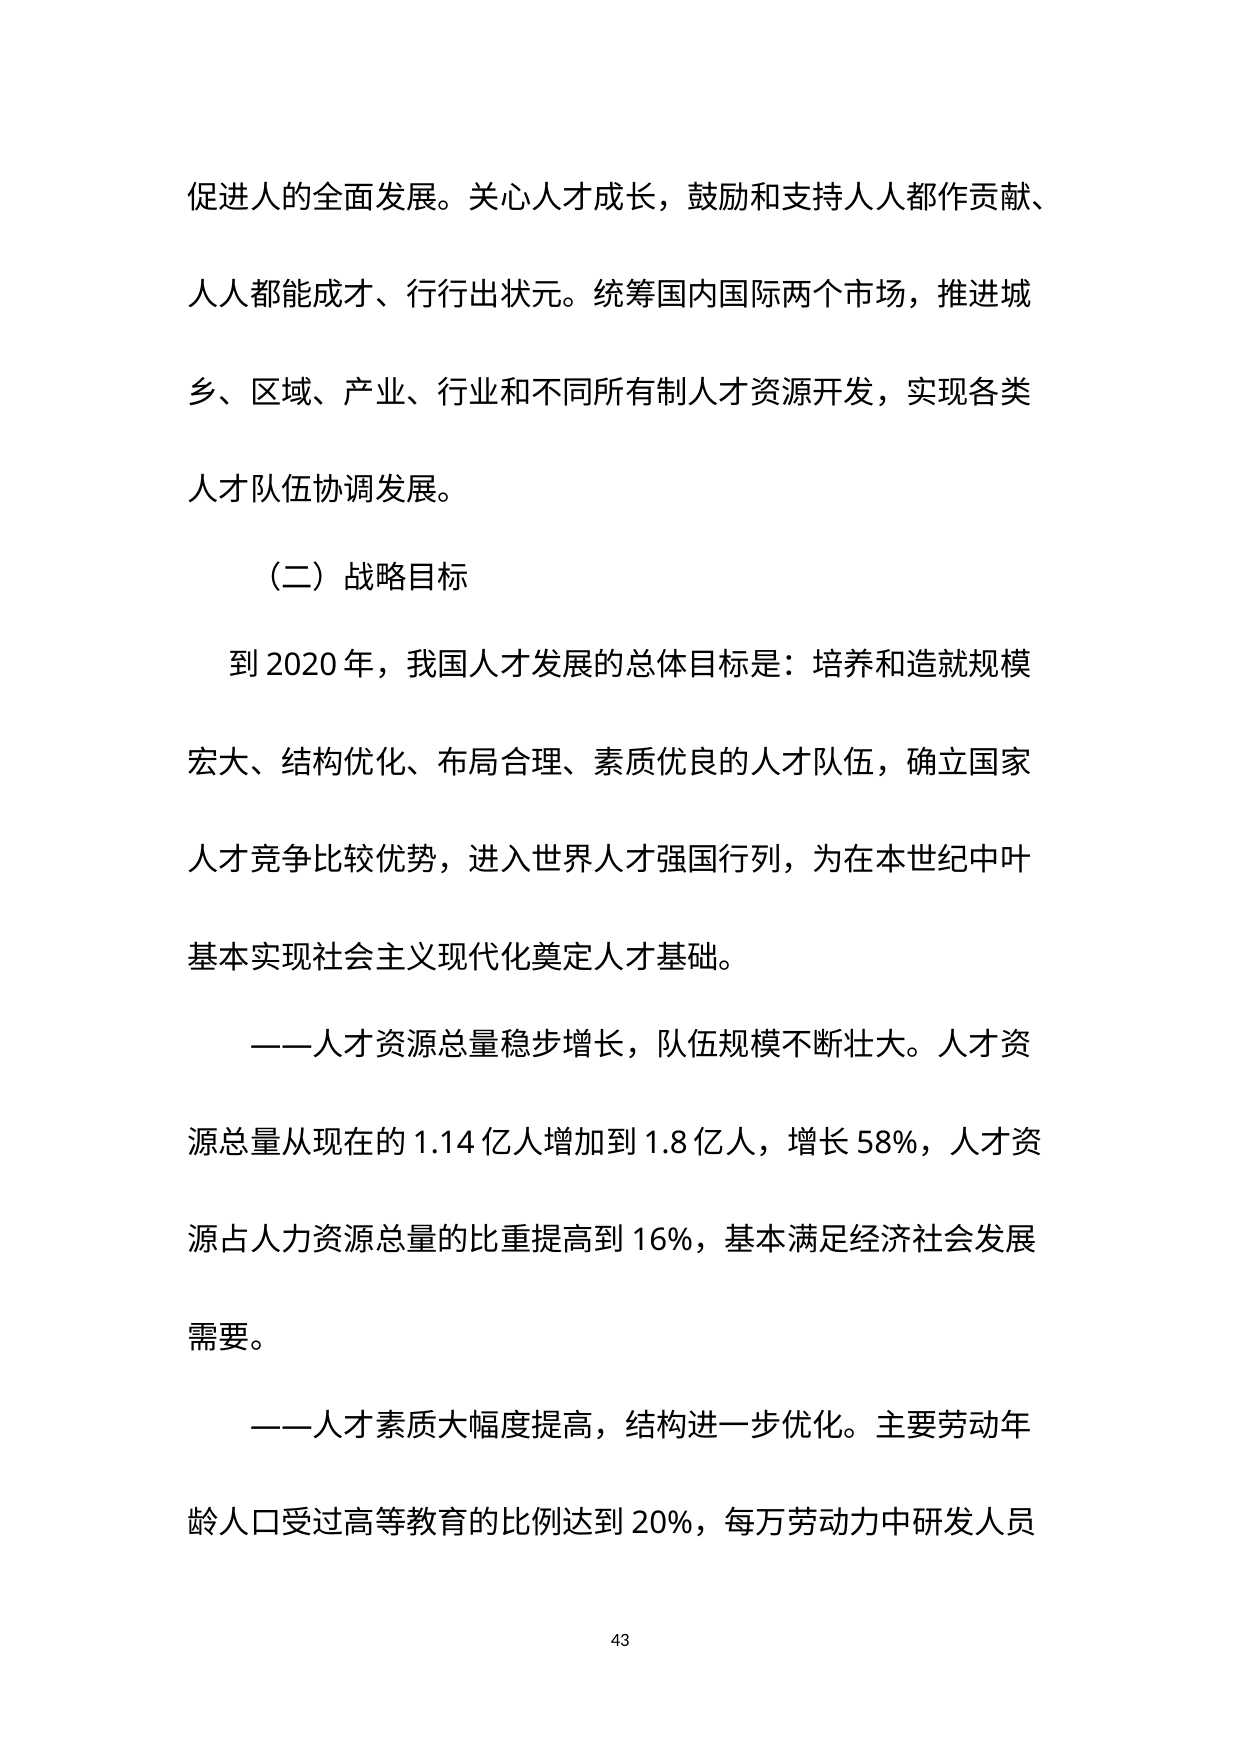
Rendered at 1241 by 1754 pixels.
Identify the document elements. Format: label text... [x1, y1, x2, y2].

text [187, 162, 1053, 519]
text （二）战略目标 [187, 542, 1053, 607]
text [187, 1390, 1053, 1552]
text 到2020年，我国人才发展的总体目标是：培养和造就规模宏大、结构优化、布局合理、素质优良的人才队伍，确立国家人才竞争比较优势，进入世界人才强国行列，为在本世纪中叶基本实现社会主义现代化奠定人才基础。 [187, 630, 1053, 987]
text ——人才资源总量稳步增长，队伍规模不断壮大。人才资源总量从现在的1.14亿人增加到1.8亿人，增长58%，人才资源占人力资源总量的比重提高到16%，基本满足经济社会发展需要。 [187, 1010, 1053, 1367]
